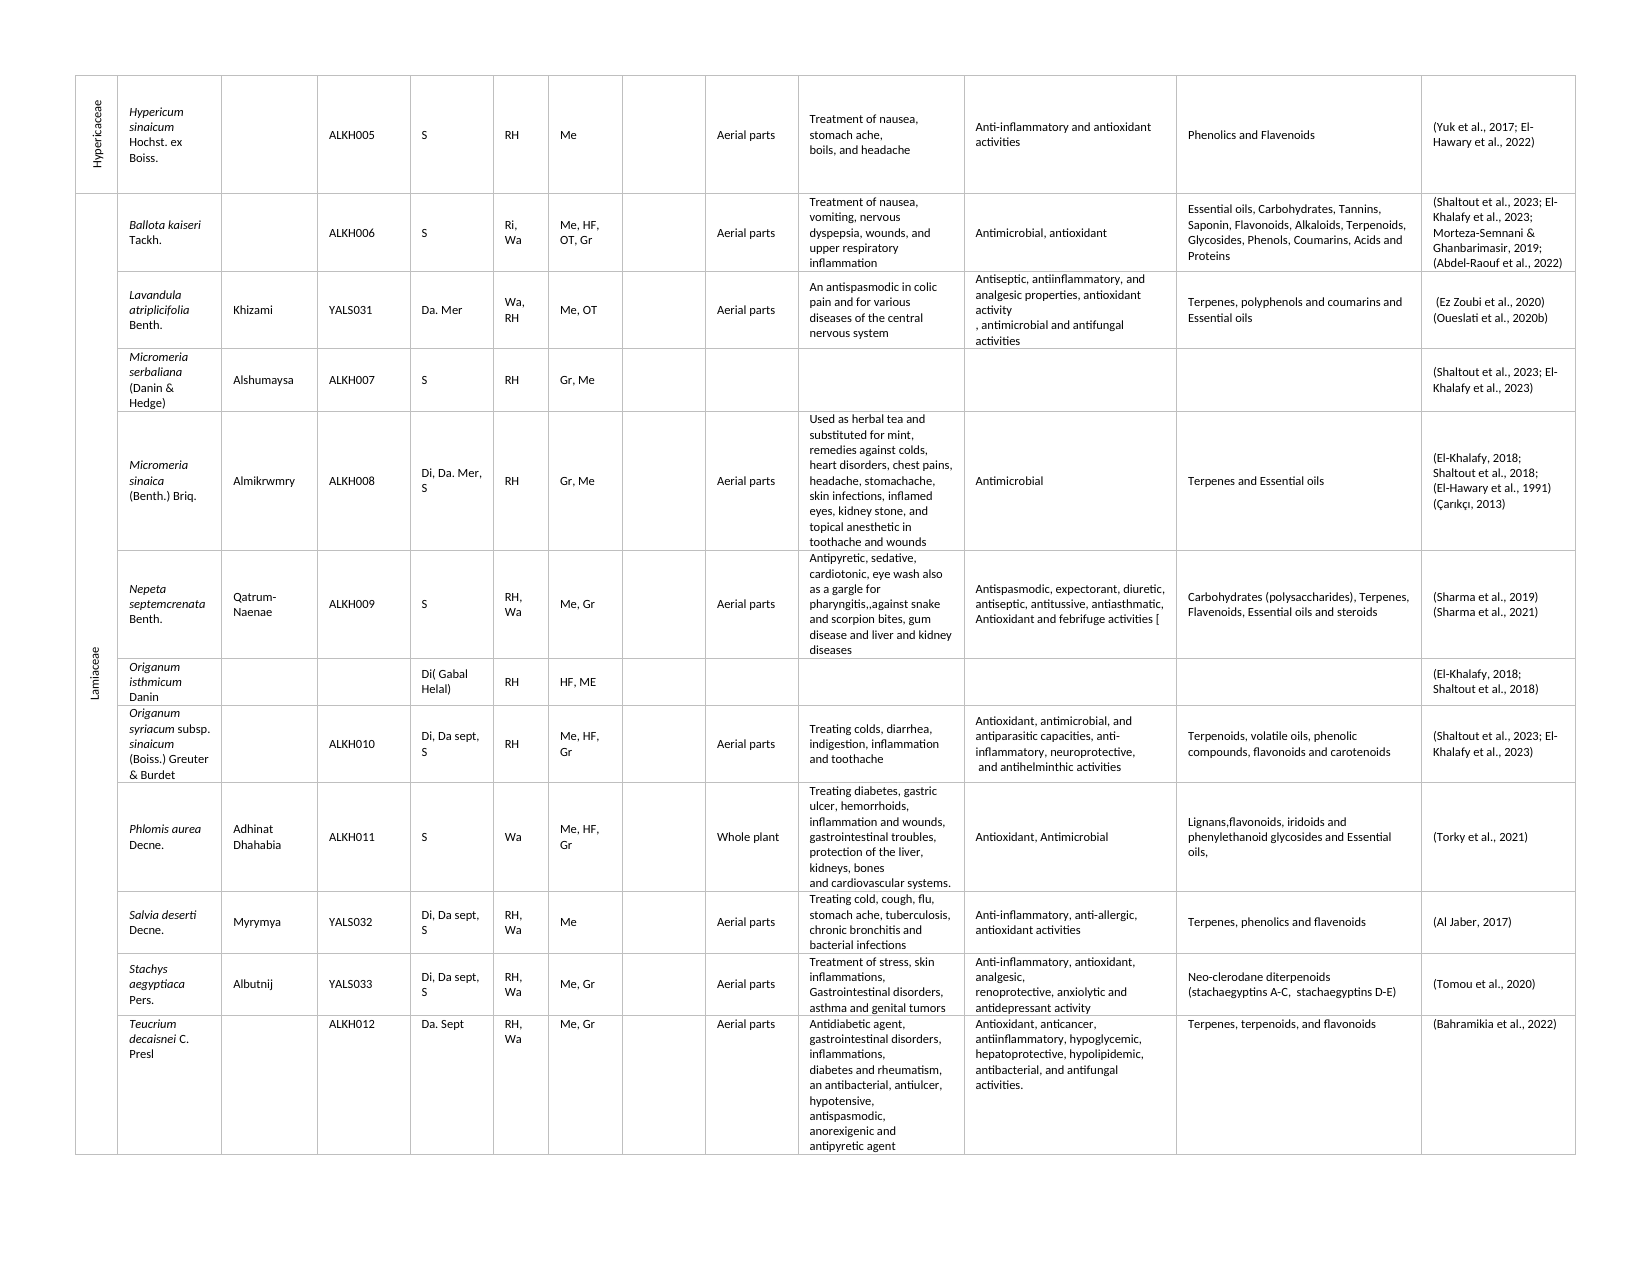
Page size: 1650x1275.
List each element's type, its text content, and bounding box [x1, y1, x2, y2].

table_cell Antioxidant, Antimicrobial [965, 783, 1176, 891]
table_cell Me, HF, Gr [549, 706, 622, 782]
table_cell Antioxidant, antimicrobial, and antiparasitic capacities, anti-inflammatory, neuroprotective, and antihelminthic activities [965, 706, 1176, 782]
table_cell RH, Wa [494, 1016, 548, 1154]
table_cell S [411, 349, 493, 411]
table_cell (Shaltout et al., 2023; El-Khalafy et al., 2023) [1422, 706, 1575, 782]
table_cell [799, 349, 964, 411]
table_cell RH [494, 349, 548, 411]
table_cell [222, 76, 317, 193]
table_cell Di( Gabal Helal) [411, 659, 493, 705]
table_cell Gr, Me [549, 349, 622, 411]
table_cell Terpenes and Essential oils [1177, 412, 1421, 549]
table_cell Salvia deserti Decne. [118, 892, 221, 953]
table_cell (Shaltout et al., 2023; El-Khalafy et al., 2023; Morteza-Semnani & Ghanbarimasir, 2019; (Abdel-Raouf et al., 2022) [1422, 194, 1575, 271]
table_cell Aerial parts [706, 892, 798, 953]
table_cell [222, 706, 317, 782]
table_cell [318, 659, 410, 705]
table_cell Lamiaceae [76, 194, 117, 1154]
table_cell [222, 659, 317, 705]
table_cell Aerial parts [706, 412, 798, 549]
table_cell YALS032 [318, 892, 410, 953]
table_cell Anti-inflammatory, antioxidant, analgesic, renoprotective, anxiolytic and antidepressant activity [965, 954, 1176, 1015]
table_cell [222, 1016, 317, 1154]
table_cell An antispasmodic in colic pain and for various diseases of the central nervous system [799, 272, 964, 348]
table_cell (Torky et al., 2021) [1422, 783, 1575, 891]
table_cell Nepeta septemcrenata Benth. [118, 551, 221, 658]
table_cell Da. Mer [411, 272, 493, 348]
table_cell Almikrwmry [222, 412, 317, 549]
table_cell Teucrium decaisnei C. Presl [118, 1016, 221, 1154]
table_cell Wa, RH [494, 272, 548, 348]
table_cell Antimicrobial, antioxidant [965, 194, 1176, 271]
table_cell Albutnij [222, 954, 317, 1015]
table_cell ALKH011 [318, 783, 410, 891]
table_cell [623, 954, 705, 1015]
table_cell Antispasmodic, expectorant, diuretic, antiseptic, antitussive, antiasthmatic, Antioxidant and febrifuge activities [ [965, 551, 1176, 658]
table_cell Qatrum-Naenae [222, 551, 317, 658]
table_cell Essential oils, Carbohydrates, Tannins, Saponin, Flavonoids, Alkaloids, Terpenoids, Glycosides, Phenols, Coumarins, Acids and Proteins [1177, 194, 1421, 271]
table_cell Lignans,flavonoids, iridoids and phenylethanoid glycosides and Essential oils, [1177, 783, 1421, 891]
table_cell Treatment of stress, skin inflammations, Gastrointestinal disorders, asthma and genital tumors [799, 954, 964, 1015]
table_cell Antidiabetic agent, gastrointestinal disorders, inflammations, diabetes and rheumatism, an antibacterial, antiulcer, hypotensive, antispasmodic, anorexigenic and antipyretic agent [799, 1016, 964, 1154]
table_cell [623, 194, 705, 271]
table_cell ALKH007 [318, 349, 410, 411]
table_cell (El-Khalafy, 2018; Shaltout et al., 2018) [1422, 659, 1575, 705]
table_cell [1177, 349, 1421, 411]
table_cell ALKH012 [318, 1016, 410, 1154]
table_cell Treatment of nausea, stomach ache, boils, and headache [799, 76, 964, 193]
table_cell Me, HF, OT, Gr [549, 194, 622, 271]
table_cell Terpenoids, volatile oils, phenolic compounds, flavonoids and carotenoids [1177, 706, 1421, 782]
table_cell Me, Gr [549, 954, 622, 1015]
table_cell [623, 892, 705, 953]
table_cell [623, 551, 705, 658]
table_cell Lavandula atriplicifolia Benth. [118, 272, 221, 348]
table_cell Me, Gr [549, 551, 622, 658]
table_cell (Ez Zoubi et al., 2020) (Oueslati et al., 2020b) [1422, 272, 1575, 348]
table_cell Me [549, 76, 622, 193]
table_cell [222, 194, 317, 271]
table_cell [623, 76, 705, 193]
table_cell (Sharma et al., 2019) (Sharma et al., 2021) [1422, 551, 1575, 658]
table_cell Antiseptic, antiinflammatory, and analgesic properties, antioxidant activity , antimicrobial and antifungal activities [965, 272, 1176, 348]
table_cell Treating diabetes, gastric ulcer, hemorrhoids, inflammation and wounds, gastrointestinal troubles, protection of the liver, kidneys, bones and cardiovascular systems. [799, 783, 964, 891]
table_cell [623, 706, 705, 782]
table_cell S [411, 551, 493, 658]
table_cell (Shaltout et al., 2023; El-Khalafy et al., 2023) [1422, 349, 1575, 411]
table_cell [706, 659, 798, 705]
table_cell Aerial parts [706, 706, 798, 782]
table_cell [965, 349, 1176, 411]
table_cell Di, Da sept, S [411, 954, 493, 1015]
table_cell RH [494, 706, 548, 782]
table_cell Me, OT [549, 272, 622, 348]
table_cell Origanum isthmicum Danin [118, 659, 221, 705]
table_cell [965, 659, 1176, 705]
table_cell Anti-inflammatory, anti-allergic, antioxidant activities [965, 892, 1176, 953]
table_cell Terpenes, phenolics and flavenoids [1177, 892, 1421, 953]
table_cell Stachys aegyptiaca Pers. [118, 954, 221, 1015]
table_cell RH [494, 659, 548, 705]
table_cell RH [494, 412, 548, 549]
table_cell Terpenes, terpenoids, and flavonoids [1177, 1016, 1421, 1154]
table_cell [623, 412, 705, 549]
table_cell Used as herbal tea and substituted for mint, remedies against colds, heart disorders, chest pains, headache, stomachache, skin infections, inflamed eyes, kidney stone, and topical anesthetic in toothache and wounds [799, 412, 964, 549]
table_cell Di, Da. Mer, S [411, 412, 493, 549]
table_cell (Tomou et al., 2020) [1422, 954, 1575, 1015]
table_cell Ballota kaiseri Tackh. [118, 194, 221, 271]
table_cell (Al Jaber, 2017) [1422, 892, 1575, 953]
table_cell Di, Da sept, S [411, 706, 493, 782]
table_cell RH, Wa [494, 892, 548, 953]
table_cell Treating cold, cough, flu, stomach ache, tuberculosis, chronic bronchitis and bacterial infections [799, 892, 964, 953]
table_cell RH, Wa [494, 551, 548, 658]
table_cell [706, 349, 798, 411]
table_cell Phenolics and Flavenoids [1177, 76, 1421, 193]
table_cell [623, 349, 705, 411]
table_cell Da. Sept [411, 1016, 493, 1154]
table_cell [1177, 659, 1421, 705]
table_cell Myrymya [222, 892, 317, 953]
table_cell [623, 659, 705, 705]
table_cell RH, Wa [494, 954, 548, 1015]
table_cell ALKH010 [318, 706, 410, 782]
table_cell Khizami [222, 272, 317, 348]
table_cell Phlomis aurea Decne. [118, 783, 221, 891]
table_cell S [411, 194, 493, 271]
table_cell S [411, 76, 493, 193]
table_cell (El-Khalafy, 2018; Shaltout et al., 2018; (El-Hawary et al., 1991) (Çarıkçı, 2013) [1422, 412, 1575, 549]
table_cell HF, ME [549, 659, 622, 705]
table_cell [623, 783, 705, 891]
table_cell [799, 659, 964, 705]
table_cell Aerial parts [706, 954, 798, 1015]
table_cell Aerial parts [706, 272, 798, 348]
table_cell YALS033 [318, 954, 410, 1015]
table_cell S [411, 783, 493, 891]
table_cell [623, 1016, 705, 1154]
table_cell [623, 272, 705, 348]
table_cell YALS031 [318, 272, 410, 348]
table_cell (Bahramikia et al., 2022) [1422, 1016, 1575, 1154]
table_cell Whole plant [706, 783, 798, 891]
table_cell Antioxidant, anticancer, antiinflammatory, hypoglycemic, hepatoprotective, hypolipidemic, antibacterial, and antifungal activities. [965, 1016, 1176, 1154]
table_cell ALKH005 [318, 76, 410, 193]
table_cell Di, Da sept, S [411, 892, 493, 953]
table_cell Aerial parts [706, 76, 798, 193]
table_cell Alshumaysa [222, 349, 317, 411]
table_cell ALKH006 [318, 194, 410, 271]
table_cell Me, HF, Gr [549, 783, 622, 891]
table_cell Aerial parts [706, 551, 798, 658]
table_cell Ri, Wa [494, 194, 548, 271]
table_cell Terpenes, polyphenols and coumarins and Essential oils [1177, 272, 1421, 348]
table_cell Me [549, 892, 622, 953]
table_cell Micromeria serbaliana (Danin & Hedge) [118, 349, 221, 411]
table_cell Gr, Me [549, 412, 622, 549]
table_cell ALKH008 [318, 412, 410, 549]
table_cell Wa [494, 783, 548, 891]
table_cell Aerial parts [706, 1016, 798, 1154]
table_cell Neo-clerodane diterpenoids (stachaegyptins A-C, stachaegyptins D-E) [1177, 954, 1421, 1015]
table_cell (Yuk et al., 2017; El-Hawary et al., 2022) [1422, 76, 1575, 193]
table_cell Adhinat Dhahabia [222, 783, 317, 891]
table_cell Antipyretic, sedative, cardiotonic, eye wash also as a gargle for pharyngitis,,against snake and scorpion bites, gum disease and liver and kidney diseases [799, 551, 964, 658]
table_cell Hypericaceae [76, 76, 117, 193]
table_cell Hypericum sinaicum Hochst. ex Boiss. [118, 76, 221, 193]
table_cell Origanum syriacum subsp. sinaicum (Boiss.) Greuter & Burdet [118, 706, 221, 782]
table_cell Me, Gr [549, 1016, 622, 1154]
table_cell Aerial parts [706, 194, 798, 271]
table_cell Anti-inflammatory and antioxidant activities [965, 76, 1176, 193]
table_cell Antimicrobial [965, 412, 1176, 549]
table_cell RH [494, 76, 548, 193]
table_cell Micromeria sinaica (Benth.) Briq. [118, 412, 221, 549]
table_cell Carbohydrates (polysaccharides), Terpenes, Flavenoids, Essential oils and steroids [1177, 551, 1421, 658]
table_cell Treating colds, diarrhea, indigestion, inflammation and toothache [799, 706, 964, 782]
table_cell ALKH009 [318, 551, 410, 658]
table_cell Treatment of nausea, vomiting, nervous dyspepsia, wounds, and upper respiratory inflammation [799, 194, 964, 271]
